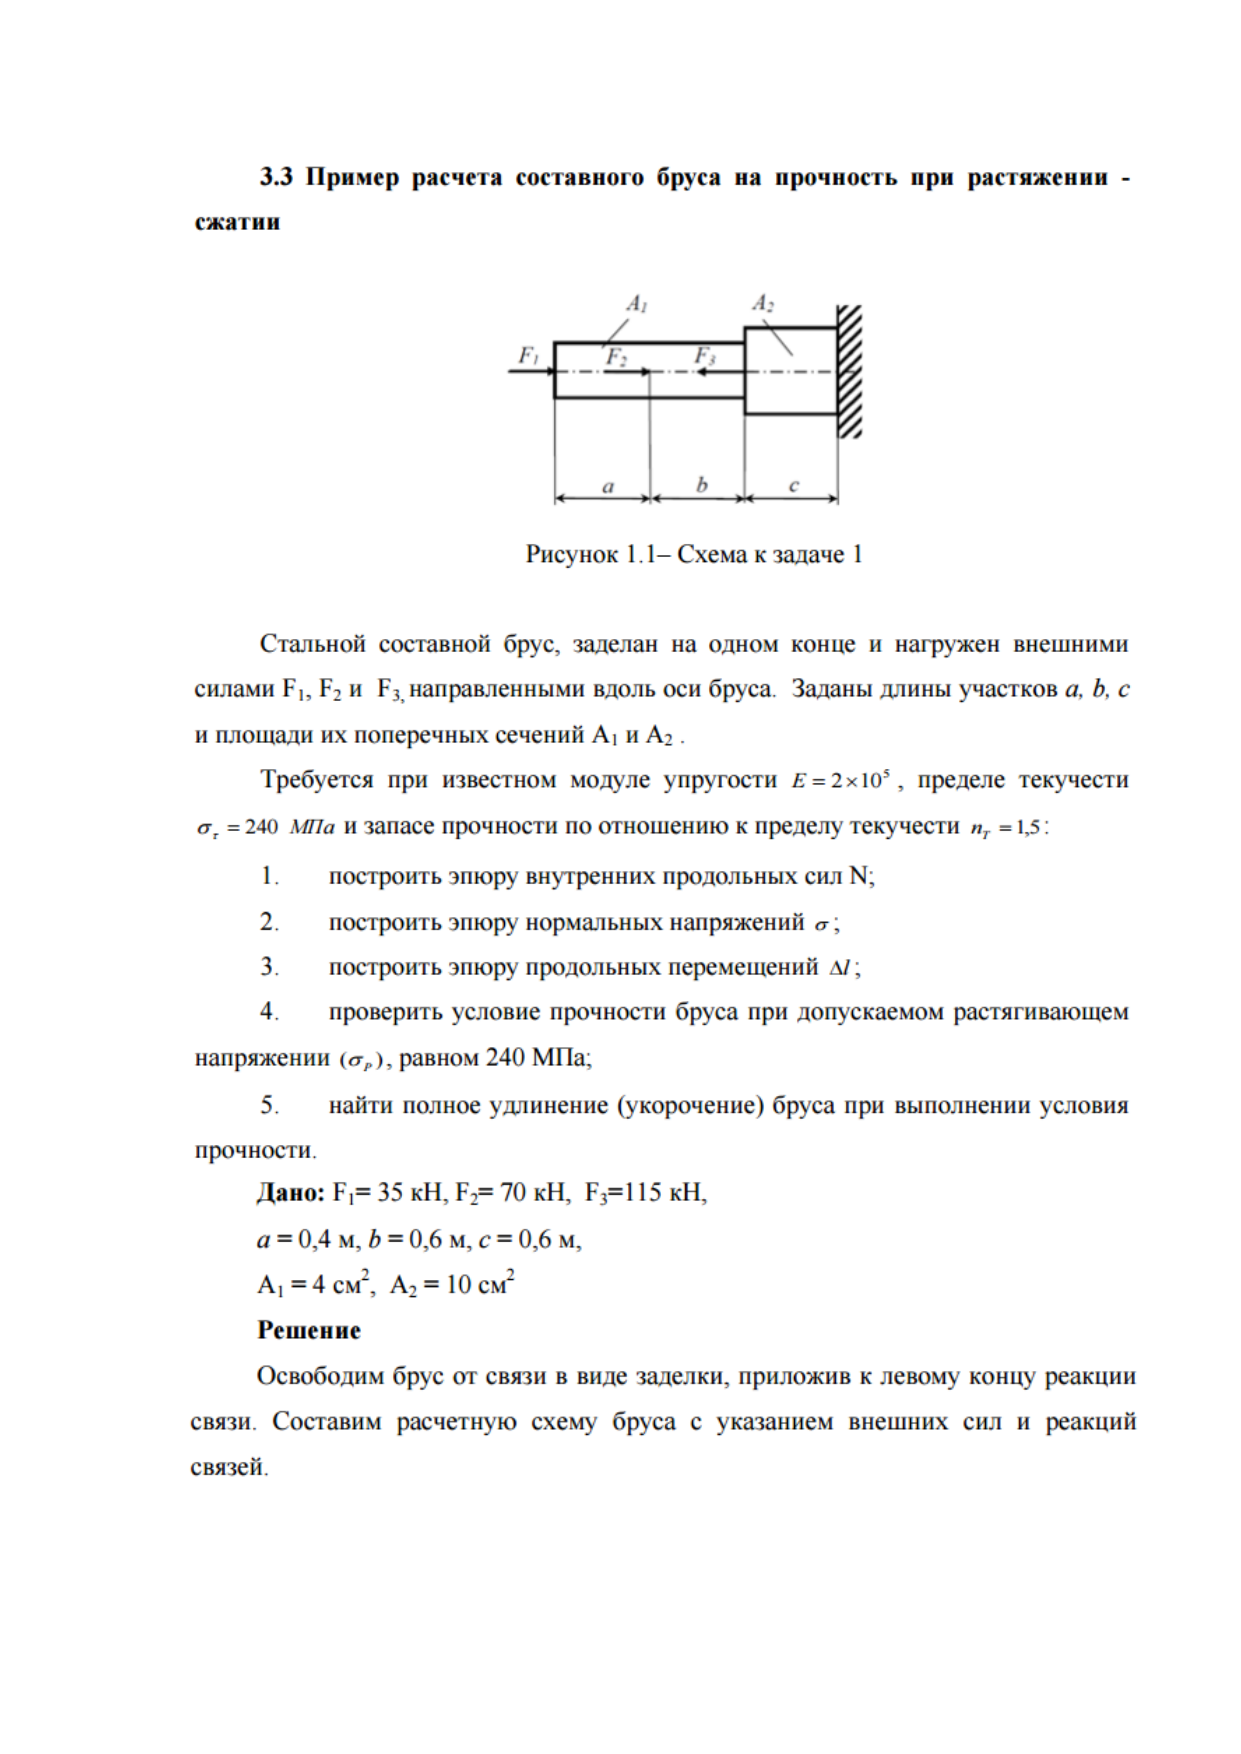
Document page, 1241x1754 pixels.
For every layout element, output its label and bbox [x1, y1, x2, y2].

picture [177, 118, 1152, 1505]
